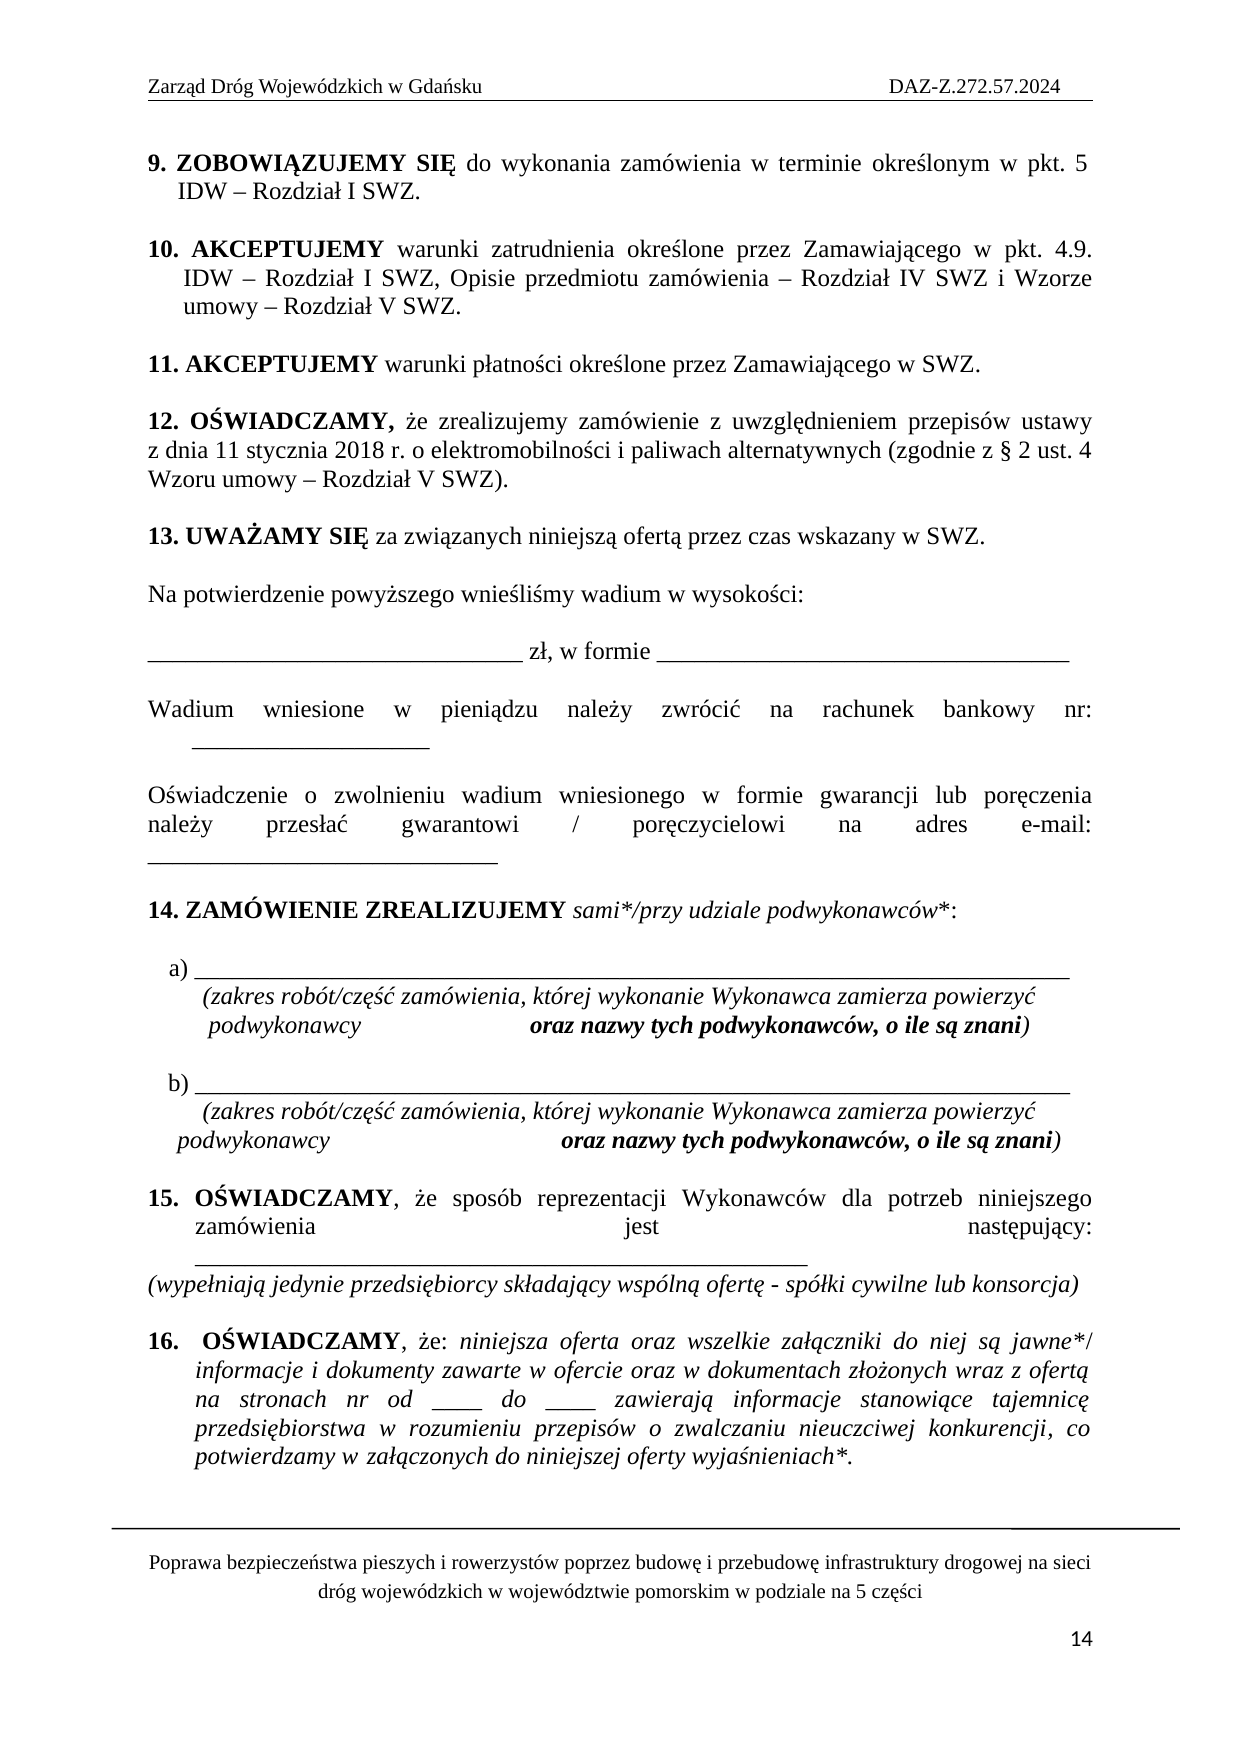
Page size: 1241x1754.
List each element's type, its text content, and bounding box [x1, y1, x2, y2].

text Oświadczenie o zwolnieniu wadium wniesionego w formie gwarancji lub poręczenia należy przesłać gwarantowi / poręczycielowi na adres e-mail: ____________________________ [148, 780, 1093, 866]
text Na potwierdzenie powyższego wnieśliśmy wadium w wysokości: [148, 579, 1093, 608]
text ______________________________ zł, w formie _________________________________ [148, 636, 1093, 665]
text 16. OŚWIADCZAMY, że: niniejsza oferta oraz wszelkie załączniki do niej są jawne*/ informacje i dokumenty zawarte w ofercie oraz w dokumentach złożonych wraz z ofertą na stronach nr od ____ do ____ zawierają informacje stanowiące tajemnicę przedsiębiorstwa w rozumieniu przepisów o zwalczaniu nieuczciwej konkurencji, co potwierdzamy w załączonych do niniejszej oferty wyjaśnieniach*. [148, 1326, 1093, 1470]
text 15. OŚWIADCZAMY, że sposób reprezentacji Wykonawców dla potrzeb niniejszego zamówienia jest następujący: _________________________________________________ [148, 1183, 1093, 1269]
text 9. ZOBOWIĄZUJEMY SIĘ do wykonania zamówienia w terminie określonym w pkt. 5 IDW – Rozdział I SWZ. [148, 148, 1088, 205]
text 10. AKCEPTUJEMY warunki zatrudnienia określone przez Zamawiającego w pkt. 4.9. IDW – Rozdział I SWZ, Opisie przedmiotu zamówienia – Rozdział IV SWZ i Wzorze umowy – Rozdział V SWZ. [148, 234, 1093, 320]
text a) ______________________________________________________________________ [148, 953, 1093, 981]
text 14. ZAMÓWIENIE ZREALIZUJEMY sami*/przy udziale podwykonawców*: [148, 895, 1093, 924]
text (zakres robót/część zamówienia, której wykonanie Wykonawca zamierza powierzyć podwykonawcy oraz nazwy tych podwykonawców, o ile są znani) [148, 981, 1093, 1039]
text (zakres robót/część zamówienia, której wykonanie Wykonawca zamierza powierzyć podwykonawcy oraz nazwy tych podwykonawców, o ile są znani) [148, 1096, 1093, 1154]
text 11. AKCEPTUJEMY warunki płatności określone przez Zamawiającego w SWZ. [148, 349, 1093, 378]
text 13. UWAŻAMY SIĘ za związanych niniejszą ofertą przez czas wskazany w SWZ. [148, 521, 1093, 550]
text 12. OŚWIADCZAMY, że zrealizujemy zamówienie z uwzględnieniem przepisów ustawy z dnia 11 stycznia 2018 r. o elektromobilności i paliwach alternatywnych (zgodnie z § 2 ust. 4 Wzoru umowy – Rozdział V SWZ). [148, 406, 1093, 493]
text b) ______________________________________________________________________ [148, 1068, 1093, 1096]
text Wadium wniesione w pieniądzu należy zwrócić na rachunek bankowy nr: ___________________ [148, 694, 1093, 751]
text (wypełniają jedynie przedsiębiorcy składający wspólną ofertę - spółki cywilne lub konsorcja) [148, 1269, 1093, 1298]
